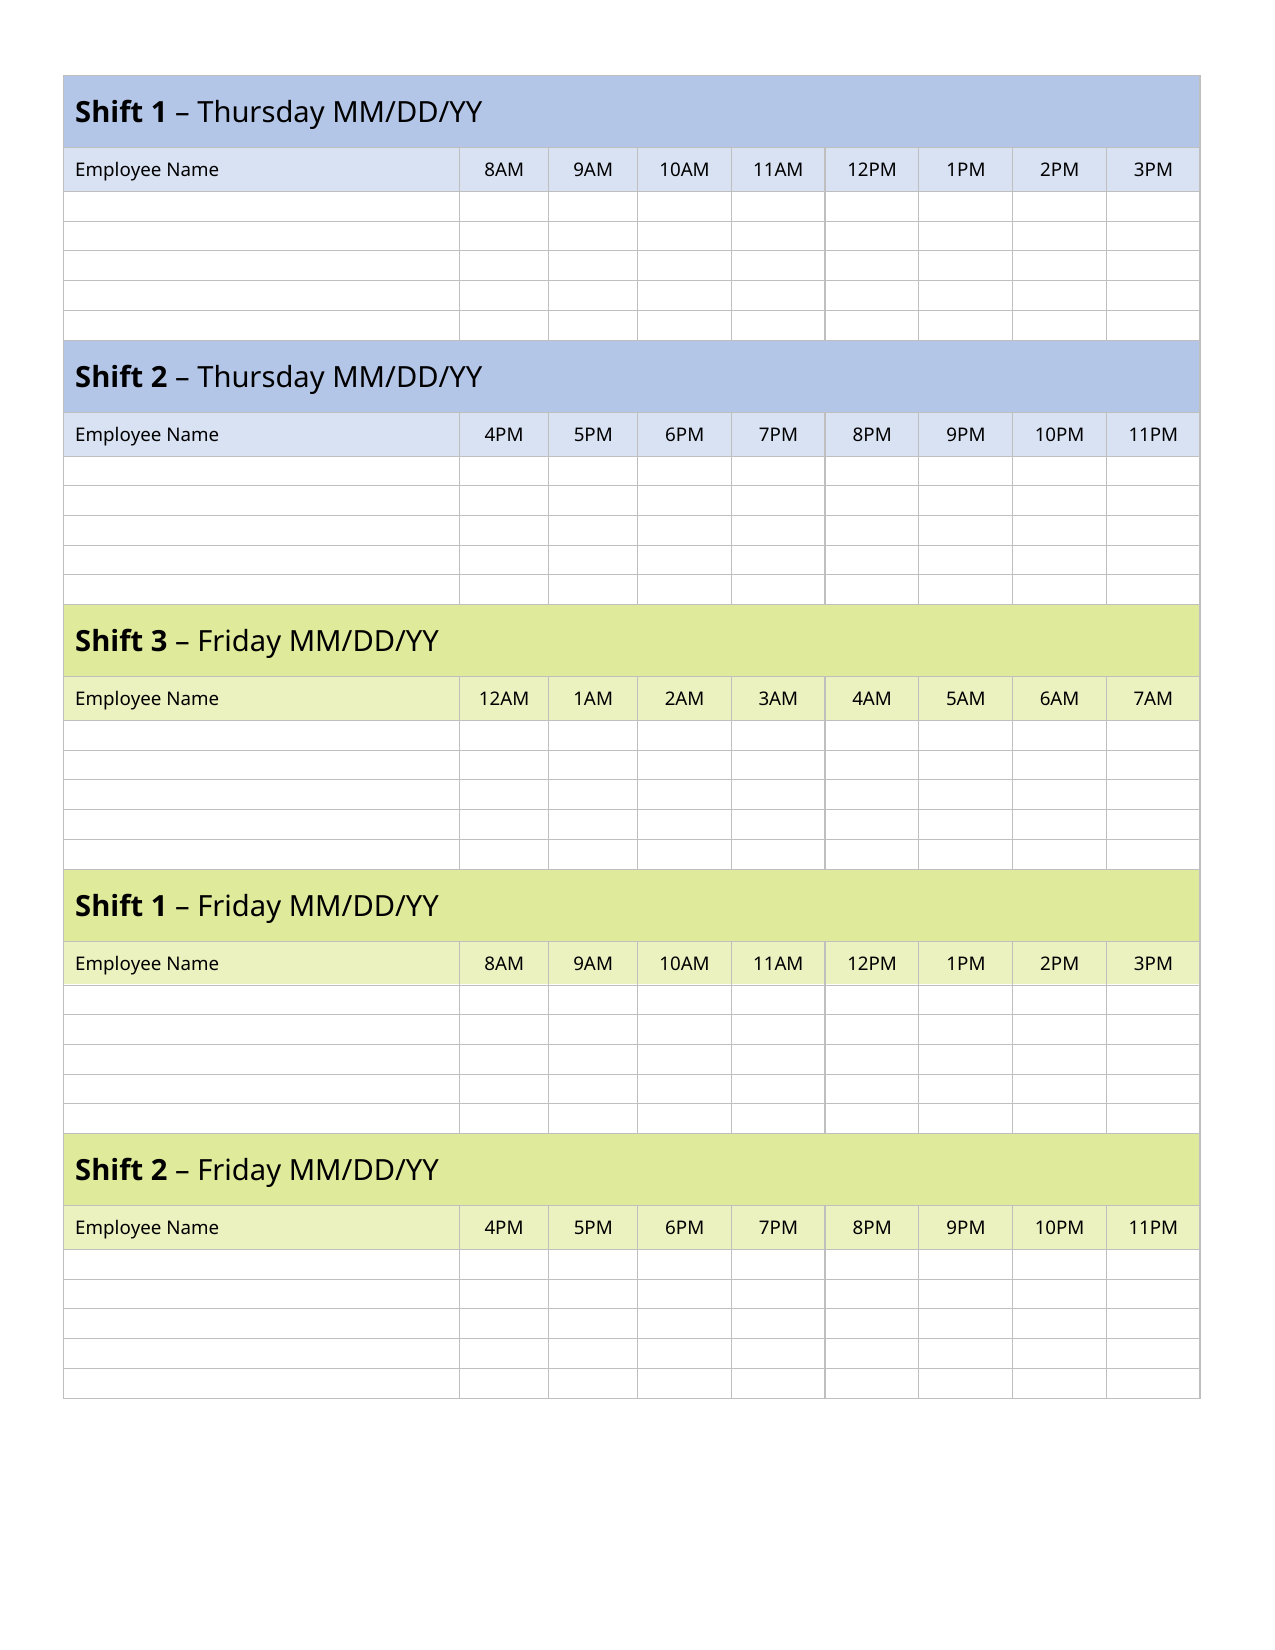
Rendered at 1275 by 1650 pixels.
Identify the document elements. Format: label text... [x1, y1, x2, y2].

table_cell [1013, 751, 1106, 779]
table_cell 10PM [1013, 413, 1106, 456]
table_cell 5PM [549, 413, 637, 456]
table_cell [638, 1280, 731, 1308]
table_cell [64, 1045, 459, 1073]
table_cell 8AM [460, 148, 548, 191]
table_cell [919, 1280, 1012, 1308]
table_cell [64, 222, 459, 250]
table_cell [460, 751, 548, 779]
table_cell [549, 457, 637, 485]
table_cell 3PM [1107, 148, 1199, 191]
table_cell [460, 311, 548, 339]
table_cell [919, 222, 1012, 250]
table_cell [549, 1250, 637, 1279]
table_cell 4PM [460, 1206, 548, 1249]
table_header Shift 1 – Thursday MM/DD/YY [64, 76, 1199, 147]
table_cell [1107, 1250, 1199, 1279]
table_cell [732, 1339, 824, 1368]
table_cell [1013, 1250, 1106, 1279]
table_cell [1013, 840, 1106, 868]
table_cell [1013, 251, 1106, 280]
table_cell Employee Name [64, 1206, 459, 1249]
table_cell [1013, 281, 1106, 310]
table_cell [1013, 1015, 1106, 1044]
table_cell 9AM [549, 942, 637, 984]
table_cell [460, 1045, 548, 1073]
table_cell 4PM [460, 413, 548, 456]
table_cell 1AM [549, 677, 637, 720]
table_cell [919, 780, 1012, 809]
table_cell 6PM [638, 413, 731, 456]
table_cell [826, 1045, 918, 1073]
table_cell [919, 1075, 1012, 1103]
table_cell [826, 1309, 918, 1338]
table_cell 7PM [732, 1206, 824, 1249]
table_cell [919, 1250, 1012, 1279]
table_cell [1107, 222, 1199, 250]
table_cell [64, 840, 459, 868]
table_cell [64, 1309, 459, 1338]
table_cell Employee Name [64, 942, 459, 984]
table_cell [549, 546, 637, 574]
table_cell [826, 721, 918, 750]
table_cell [1013, 780, 1106, 809]
table_cell [732, 1369, 824, 1397]
table_cell 3PM [1107, 942, 1199, 984]
table_cell [1013, 1339, 1106, 1368]
table_cell [1107, 486, 1199, 515]
table_cell [460, 457, 548, 485]
table_cell [919, 1015, 1012, 1044]
table_cell [64, 311, 459, 339]
table_cell 6PM [638, 1206, 731, 1249]
table_cell [826, 1339, 918, 1368]
table_cell [732, 1075, 824, 1103]
table_cell [732, 780, 824, 809]
table_cell [919, 251, 1012, 280]
table_cell [919, 1309, 1012, 1338]
table_cell [732, 1045, 824, 1073]
table_cell [1013, 486, 1106, 515]
table_cell [638, 457, 731, 485]
table_cell [638, 751, 731, 779]
table_cell [732, 457, 824, 485]
table_cell 9PM [919, 413, 1012, 456]
table_cell [549, 516, 637, 544]
table_cell [826, 1015, 918, 1044]
table_cell [1013, 721, 1106, 750]
table_cell [64, 575, 459, 604]
table_cell [549, 1045, 637, 1073]
table_cell [826, 251, 918, 280]
table_cell [1013, 222, 1106, 250]
table_cell [460, 780, 548, 809]
table_cell [826, 780, 918, 809]
table_cell [826, 222, 918, 250]
table_cell [460, 486, 548, 515]
table_cell Shift 1 – Friday MM/DD/YY [64, 870, 1199, 941]
table_cell [732, 721, 824, 750]
table_cell [549, 986, 637, 1014]
table_cell [638, 546, 731, 574]
table_cell [919, 1045, 1012, 1073]
table_cell [638, 1250, 731, 1279]
table_cell [826, 281, 918, 310]
table_cell [919, 1104, 1012, 1133]
table_cell [919, 751, 1012, 779]
table_cell [638, 986, 731, 1014]
table_cell 9AM [549, 148, 637, 191]
table_cell [638, 311, 731, 339]
table_cell [826, 546, 918, 574]
table_cell [638, 516, 731, 544]
table_cell [64, 516, 459, 544]
table_cell [460, 222, 548, 250]
table_cell [732, 1309, 824, 1338]
table_cell [1107, 1075, 1199, 1103]
table_cell [1107, 1280, 1199, 1308]
table_cell [64, 281, 459, 310]
table_cell [549, 1309, 637, 1338]
table_cell Shift 2 – Friday MM/DD/YY [64, 1134, 1199, 1205]
table_cell [826, 751, 918, 779]
table_cell 8AM [460, 942, 548, 984]
table_cell 12AM [460, 677, 548, 720]
table_cell [732, 281, 824, 310]
table_cell [64, 457, 459, 485]
table_cell 2PM [1013, 148, 1106, 191]
table_cell [1013, 1075, 1106, 1103]
table_cell [549, 1369, 637, 1397]
table_cell [460, 1309, 548, 1338]
table_cell [638, 281, 731, 310]
table_cell [919, 575, 1012, 604]
table_cell [1013, 192, 1106, 221]
table_cell [1107, 1015, 1199, 1044]
table_cell [64, 751, 459, 779]
table_cell [638, 1075, 731, 1103]
table_cell [1107, 575, 1199, 604]
table_cell [638, 1309, 731, 1338]
table_cell [460, 281, 548, 310]
table_cell [826, 1104, 918, 1133]
table_cell [1107, 546, 1199, 574]
table_cell [1013, 1280, 1106, 1308]
table_cell [64, 1339, 459, 1368]
table_cell [732, 1250, 824, 1279]
table_cell [64, 810, 459, 839]
table_cell [549, 251, 637, 280]
table_cell [826, 1369, 918, 1397]
table_cell [549, 810, 637, 839]
table_cell [460, 1339, 548, 1368]
table_cell [638, 810, 731, 839]
table_cell [1013, 457, 1106, 485]
table_cell [64, 1104, 459, 1133]
table_cell [919, 192, 1012, 221]
table_cell [460, 546, 548, 574]
table_cell [826, 192, 918, 221]
table_cell [919, 1369, 1012, 1397]
table_cell 1PM [919, 148, 1012, 191]
table_cell [64, 1075, 459, 1103]
table_cell [64, 986, 459, 1014]
table_cell [460, 192, 548, 221]
table_cell [64, 251, 459, 280]
table_cell [64, 1369, 459, 1397]
table_cell [549, 751, 637, 779]
table_cell [460, 986, 548, 1014]
table_cell [1107, 751, 1199, 779]
table_cell [826, 986, 918, 1014]
table_cell [732, 1104, 824, 1133]
table_cell [460, 840, 548, 868]
table_cell 4AM [826, 677, 918, 720]
table_cell 5PM [549, 1206, 637, 1249]
table_cell [826, 1250, 918, 1279]
table_cell [732, 1280, 824, 1308]
table_cell 12PM [826, 942, 918, 984]
table_cell [549, 721, 637, 750]
table_cell [549, 1015, 637, 1044]
table_cell [460, 1075, 548, 1103]
table_cell [919, 840, 1012, 868]
table_cell [1013, 575, 1106, 604]
table_cell Shift 3 – Friday MM/DD/YY [64, 605, 1199, 676]
table_cell [64, 721, 459, 750]
table_cell [1107, 1104, 1199, 1133]
table_cell [919, 721, 1012, 750]
table_cell [1107, 1045, 1199, 1073]
table_cell [1107, 840, 1199, 868]
table_cell [638, 251, 731, 280]
table_cell [1107, 311, 1199, 339]
table_cell [460, 1104, 548, 1133]
table_cell [1107, 810, 1199, 839]
table_cell 11PM [1107, 413, 1199, 456]
table_cell [549, 575, 637, 604]
table_cell [1013, 311, 1106, 339]
table_cell [826, 810, 918, 839]
table_cell [460, 721, 548, 750]
table_cell Shift 2 – Thursday MM/DD/YY [64, 341, 1199, 412]
table_cell [460, 1280, 548, 1308]
table_cell [919, 486, 1012, 515]
table_cell 11AM [732, 148, 824, 191]
table_cell [1013, 516, 1106, 544]
table_cell [549, 222, 637, 250]
table_cell 11AM [732, 942, 824, 984]
table_cell [732, 516, 824, 544]
table_cell [549, 1075, 637, 1103]
table_cell Employee Name [64, 413, 459, 456]
table_cell 8PM [826, 413, 918, 456]
table_cell [1107, 281, 1199, 310]
table_cell [460, 1015, 548, 1044]
table_cell [919, 281, 1012, 310]
table_cell [1013, 1104, 1106, 1133]
table_cell [732, 810, 824, 839]
table_cell 3AM [732, 677, 824, 720]
table_cell [638, 780, 731, 809]
table_cell 10PM [1013, 1206, 1106, 1249]
table_cell [460, 1369, 548, 1397]
table_cell [64, 192, 459, 221]
table_cell [1107, 1339, 1199, 1368]
table_cell [826, 1280, 918, 1308]
table_cell [732, 840, 824, 868]
table_cell [460, 810, 548, 839]
table_cell [1107, 721, 1199, 750]
table_cell 1PM [919, 942, 1012, 984]
table_cell [549, 192, 637, 221]
table_cell [826, 840, 918, 868]
table_cell [549, 840, 637, 868]
table_cell [732, 192, 824, 221]
table_cell [460, 575, 548, 604]
table_cell [64, 486, 459, 515]
table_cell [638, 1045, 731, 1073]
table_cell 2PM [1013, 942, 1106, 984]
table_cell [64, 780, 459, 809]
table_cell [1107, 251, 1199, 280]
table_cell Employee Name [64, 677, 459, 720]
table_cell [64, 1280, 459, 1308]
table_cell [549, 281, 637, 310]
table_cell [64, 1250, 459, 1279]
table_cell 9PM [919, 1206, 1012, 1249]
table_cell [1107, 1369, 1199, 1397]
table_cell [638, 1369, 731, 1397]
table_cell [826, 1075, 918, 1103]
table_cell [549, 780, 637, 809]
table_cell 2AM [638, 677, 731, 720]
table_cell [826, 457, 918, 485]
table_cell Employee Name [64, 148, 459, 191]
table_cell [638, 840, 731, 868]
table_cell [460, 1250, 548, 1279]
table_cell [1013, 986, 1106, 1014]
table_cell [460, 516, 548, 544]
table_cell 11PM [1107, 1206, 1199, 1249]
table_cell [919, 516, 1012, 544]
table_cell [732, 546, 824, 574]
table_cell [919, 311, 1012, 339]
table_cell 5AM [919, 677, 1012, 720]
table_cell [1107, 457, 1199, 485]
table_cell [1013, 810, 1106, 839]
table_cell [826, 516, 918, 544]
table_cell 10AM [638, 148, 731, 191]
table_cell [732, 251, 824, 280]
table_cell [919, 546, 1012, 574]
table_cell [1107, 516, 1199, 544]
table_cell [732, 222, 824, 250]
table_cell [549, 1104, 637, 1133]
table_cell 10AM [638, 942, 731, 984]
table_cell [732, 311, 824, 339]
table_cell [638, 721, 731, 750]
table_cell [1013, 546, 1106, 574]
table_cell [64, 1015, 459, 1044]
table_cell [64, 546, 459, 574]
table_cell [638, 192, 731, 221]
table_cell [1013, 1369, 1106, 1397]
table_cell [638, 575, 731, 604]
table_cell [549, 486, 637, 515]
table_cell [732, 751, 824, 779]
table_cell [638, 222, 731, 250]
table_cell 8PM [826, 1206, 918, 1249]
table_cell [919, 1339, 1012, 1368]
table_cell [919, 986, 1012, 1014]
table_cell [732, 986, 824, 1014]
table_cell [732, 486, 824, 515]
table_cell 12PM [826, 148, 918, 191]
table_cell [1013, 1045, 1106, 1073]
table_cell [638, 486, 731, 515]
table_cell [549, 1280, 637, 1308]
table_cell [1107, 986, 1199, 1014]
table_cell [638, 1104, 731, 1133]
table_cell [826, 486, 918, 515]
table_cell [826, 575, 918, 604]
table_cell [638, 1015, 731, 1044]
table_cell [1107, 192, 1199, 221]
table_cell [549, 311, 637, 339]
table_cell [638, 1339, 731, 1368]
table_cell [549, 1339, 637, 1368]
table_cell [732, 575, 824, 604]
table_cell [919, 457, 1012, 485]
table_cell [1013, 1309, 1106, 1338]
table_cell [919, 810, 1012, 839]
table_cell 7PM [732, 413, 824, 456]
table_cell [460, 251, 548, 280]
table_cell [1107, 780, 1199, 809]
table_cell [1107, 1309, 1199, 1338]
table_cell 6AM [1013, 677, 1106, 720]
table_cell [826, 311, 918, 339]
table_cell [732, 1015, 824, 1044]
table_cell 7AM [1107, 677, 1199, 720]
